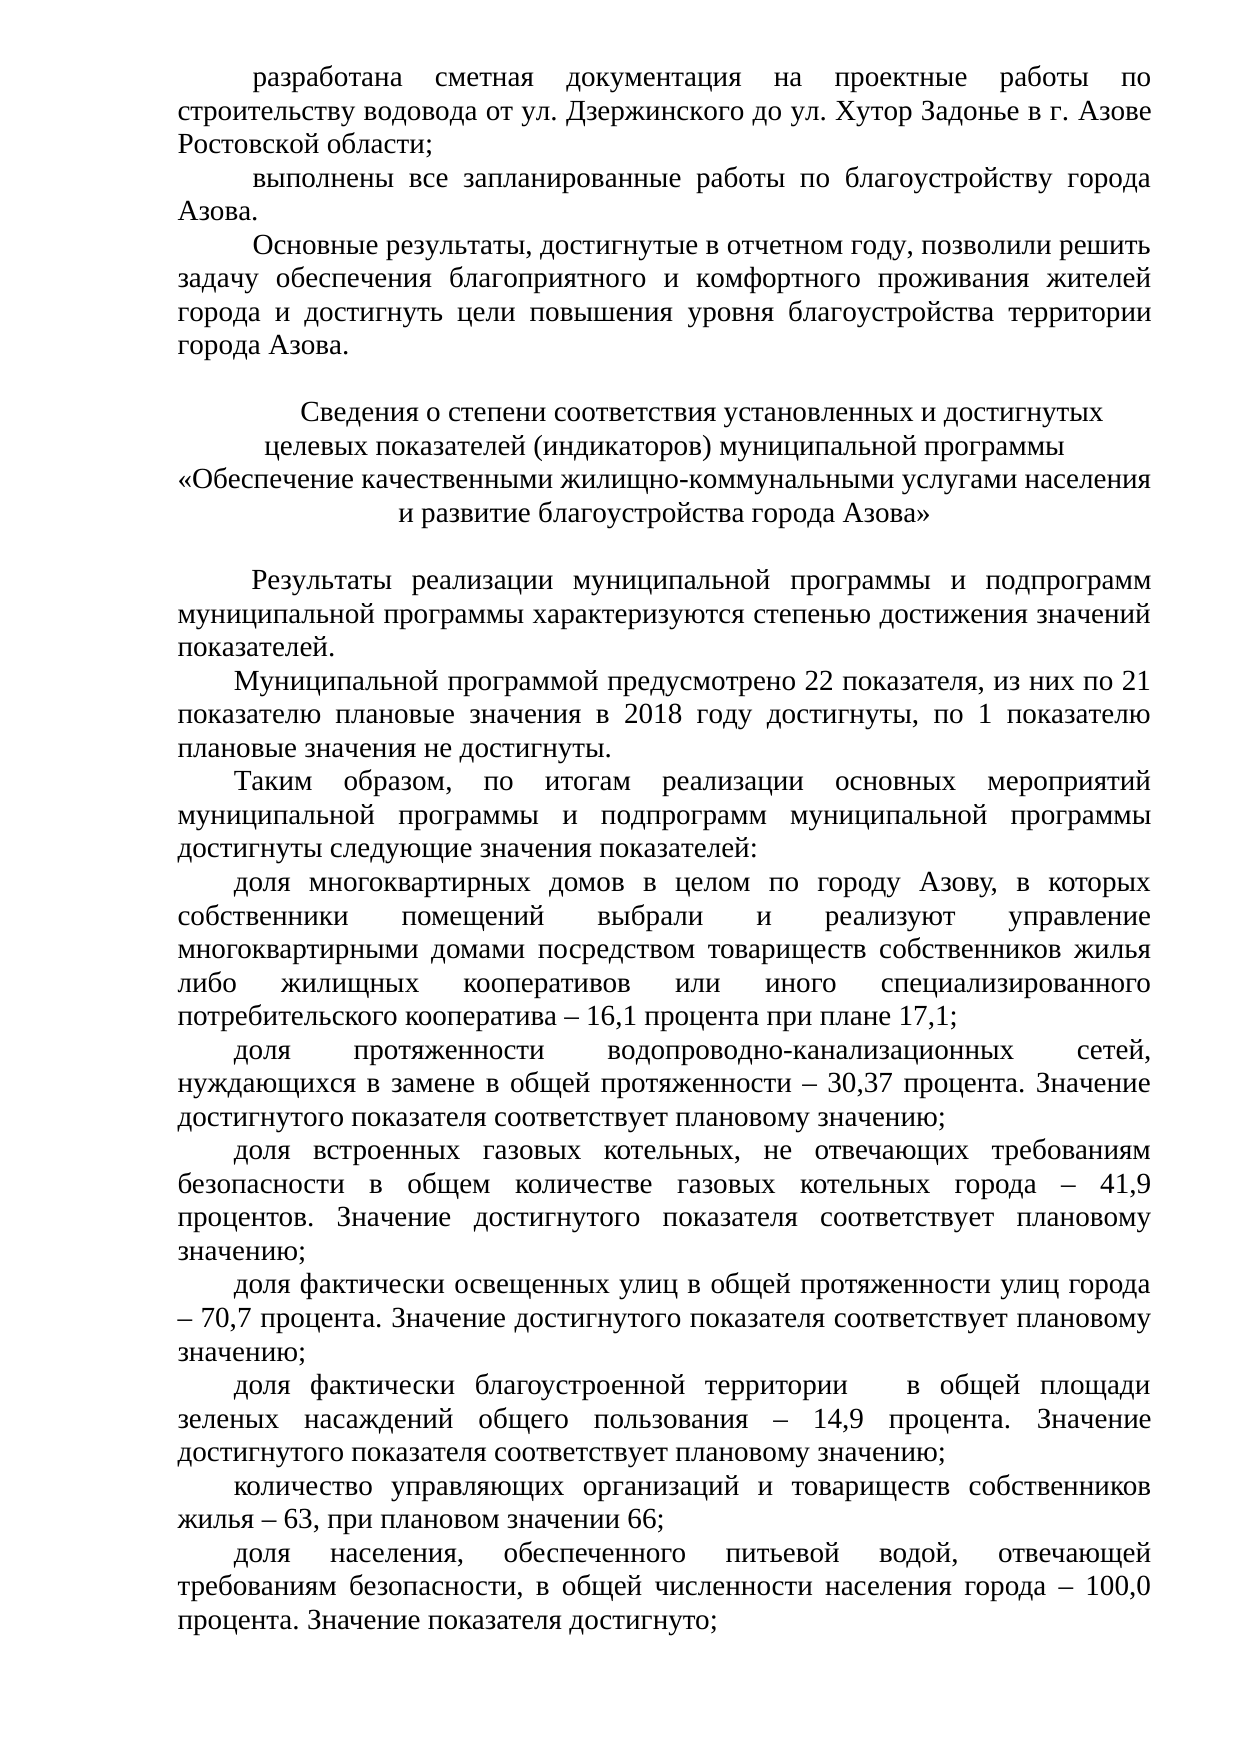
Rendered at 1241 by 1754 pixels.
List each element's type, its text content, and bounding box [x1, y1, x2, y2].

text Муниципальной программой предусмотрено 22 показателя, из них по 21 показателю плановые значения в 2018 году достигнуты, по 1 показателю плановые значения не достигнуты. [177, 663, 1152, 763]
text разработана сметная документация на проектные работы по строительству водовода от ул. Дзержинского до ул. Хутор Задонье в г. Азове Ростовской области; [177, 59, 1152, 160]
text Основные результаты, достигнутые в отчетном году, позволили решить задачу обеспечения благоприятного и комфортного проживания жителей города и достигнуть цели повышения уровня благоустройства территории города Азова. [177, 227, 1152, 361]
text доля многоквартирных домов в целом по городу Азову, в которых собственники помещений выбрали и реализуют управление многоквартирными домами посредством товариществ собственников жилья либо жилищных кооперативов или иного специализированного потребительского кооператива – 16,1 процента при плане 17,1; [177, 864, 1152, 1032]
text Таким образом, по итогам реализации основных мероприятий муниципальной программы и подпрограмм муниципальной программы достигнуты следующие значения показателей: [177, 763, 1152, 864]
text доля фактически освещенных улиц в общей протяженности улиц города – 70,7 процента. Значение достигнутого показателя соответствует плановому значению; [177, 1267, 1152, 1367]
text количество управляющих организаций и товариществ собственников жилья – 63, при плановом значении 66; [177, 1468, 1152, 1535]
text Результаты реализации муниципальной программы и подпрограмм муниципальной программы характеризуются степенью достижения значений показателей. [177, 562, 1152, 663]
text доля фактически благоустроенной территории в общей площади зеленых насаждений общего пользования – 14,9 процента. Значение достигнутого показателя соответствует плановому значению; [177, 1367, 1152, 1468]
text доля протяженности водопроводно-канализационных сетей, нуждающихся в замене в общей протяженности – 30,37 процента. Значение достигнутого показателя соответствует плановому значению; [177, 1032, 1152, 1132]
text Сведения о степени соответствия установленных и достигнутых целевых показателей (индикаторов) муниципальной программы «Обеспечение качественными жилищно-коммунальными услугами населения и развитие благоустройства города Азова» [177, 394, 1152, 529]
text доля населения, обеспеченного питьевой водой, отвечающей требованиям безопасности, в общей численности населения города – 100,0 процента. Значение показателя достигнуто; [177, 1535, 1152, 1636]
text доля встроенных газовых котельных, не отвечающих требованиям безопасности в общем количестве газовых котельных города – 41,9 процентов. Значение достигнутого показателя соответствует плановому значению; [177, 1132, 1152, 1267]
text выполнены все запланированные работы по благоустройству города Азова. [177, 160, 1152, 227]
